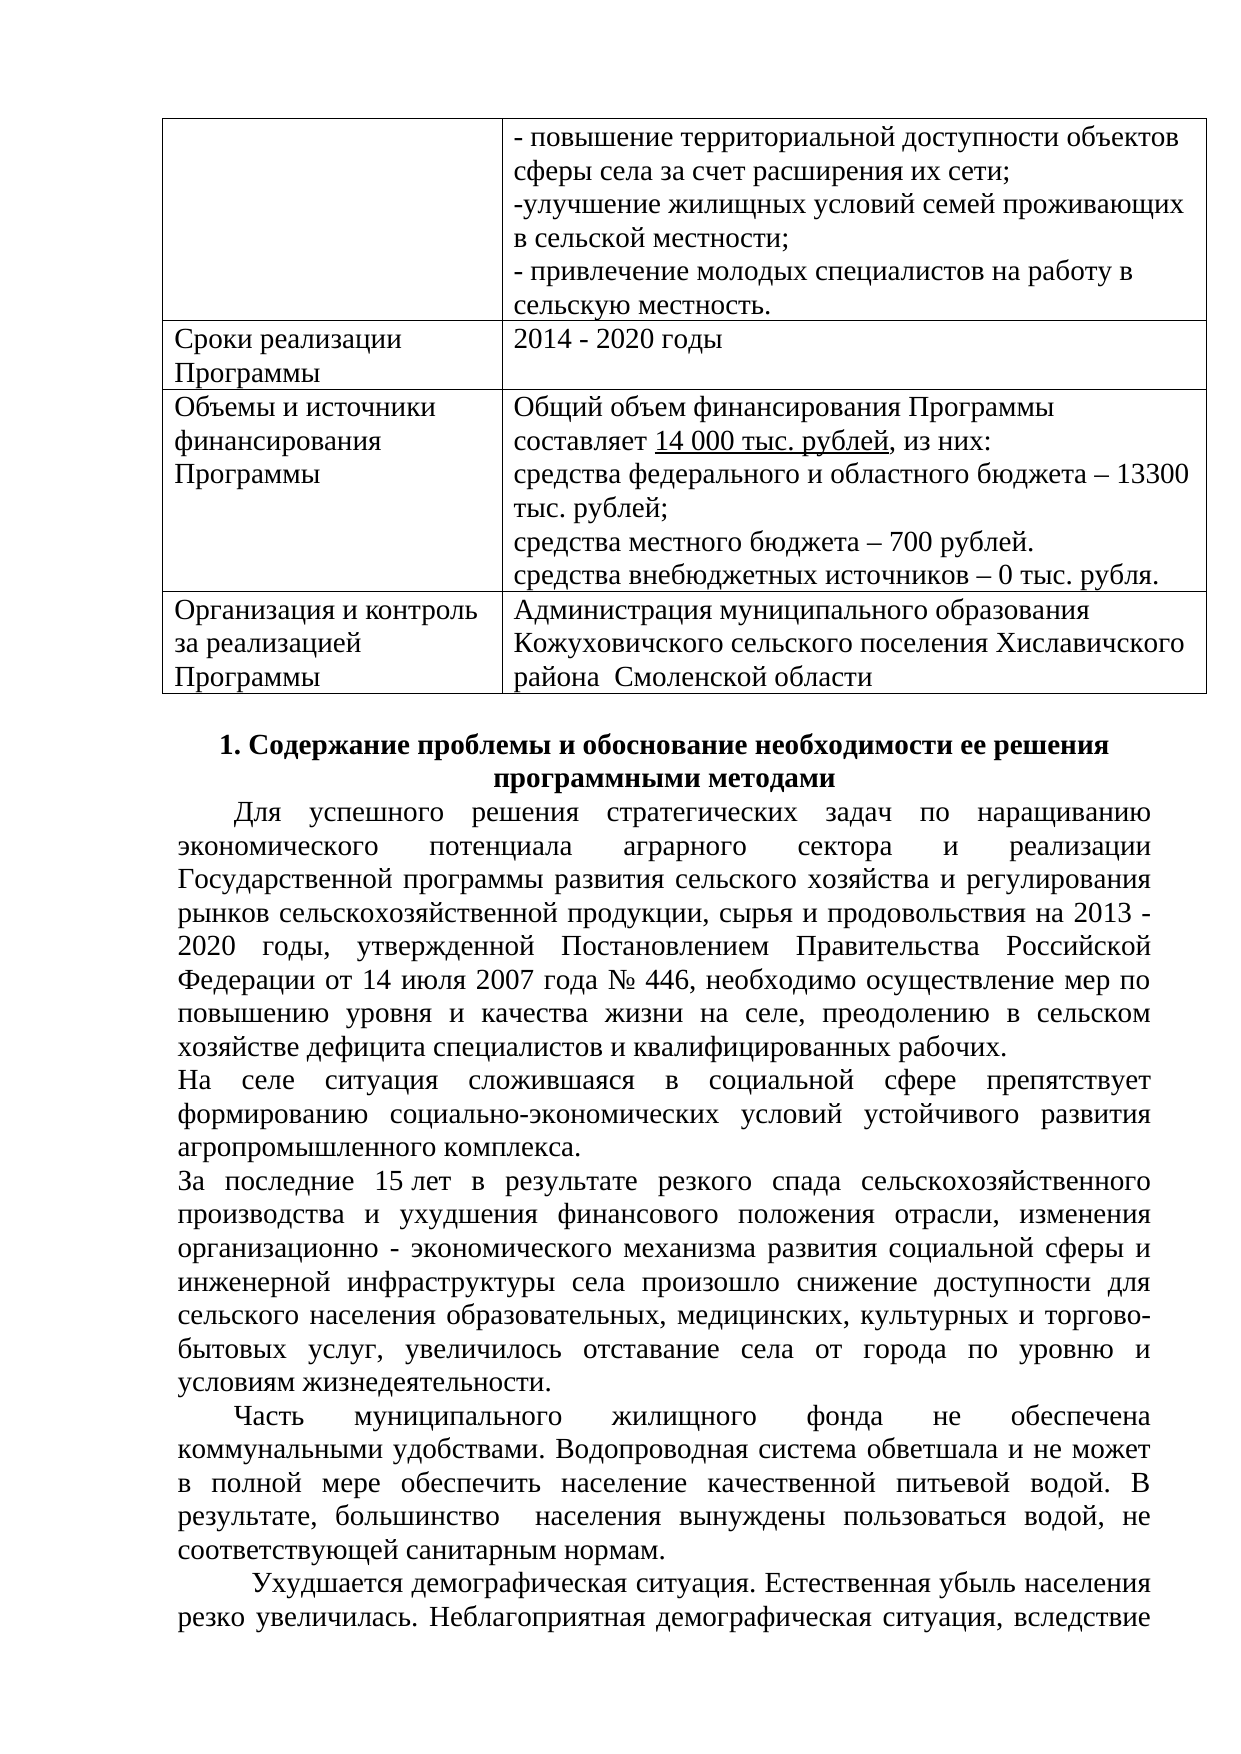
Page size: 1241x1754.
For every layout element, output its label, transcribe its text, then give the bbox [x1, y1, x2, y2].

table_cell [163, 119, 502, 320]
text Для успешного решения стратегических задач по наращиванию экономического потенциала аграрного сектора и реализации Государственной программы развития сельского хозяйства и регулирования рынков сельскохозяйственной продукции, сырья и продовольствия на 2013 - 2020 годы, утвержденной Постановлением Правительства Российской Федерации от 14 июля 2007 года № 446, необходимо осуществление мер по повышению уровня и качества жизни на селе, преодолению в сельском хозяйстве дефицита специалистов и квалифицированных рабочих. [177, 794, 1152, 1062]
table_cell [503, 119, 1206, 320]
table_cell 2014 - 2020 годы [503, 321, 1206, 388]
table_cell Организация и контроль за реализацией Программы [163, 592, 502, 692]
table_cell Сроки реализации Программы [163, 321, 502, 388]
subtitle 1. Содержание проблемы и обоснование необходимости ее решения программными методами [177, 727, 1152, 794]
text На селе ситуация сложившаяся в социальной сфере препятствует формированию социально-экономических условий устойчивого развития агропромышленного комплекса. [177, 1062, 1152, 1163]
table_cell Общий объем финансирования Программы составляет 14 000 тыс. рублей, из них: средства федерального и областного бюджета – 13300 тыс. рублей; средства местного бюджета – 700 рублей. средства внебюджетных источников – 0 тыс. рубля. [503, 390, 1206, 591]
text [177, 1566, 1152, 1633]
text Часть муниципального жилищного фонда не обеспечена коммунальными удобствами. Водопроводная система обветшала и не может в полной мере обеспечить население качественной питьевой водой. В результате, большинство населения вынуждены пользоваться водой, не соответствующей санитарным нормам. [177, 1398, 1152, 1566]
table_cell Объемы и источники финансирования Программы [163, 390, 502, 591]
text За последние 15 лет в результате резкого спада сельскохозяйственного производства и ухудшения финансового положения отрасли, изменения организационно - экономического механизма развития социальной сферы и инженерной инфраструктуры села произошло снижение доступности для сельского населения образовательных, медицинских, культурных и торгово-бытовых услуг, увеличилось отставание села от города по уровню и условиям жизнедеятельности. [177, 1163, 1152, 1398]
table_cell Администрация муниципального образования Кожуховичского сельского поселения Хиславичского района Смоленской области [503, 592, 1206, 692]
